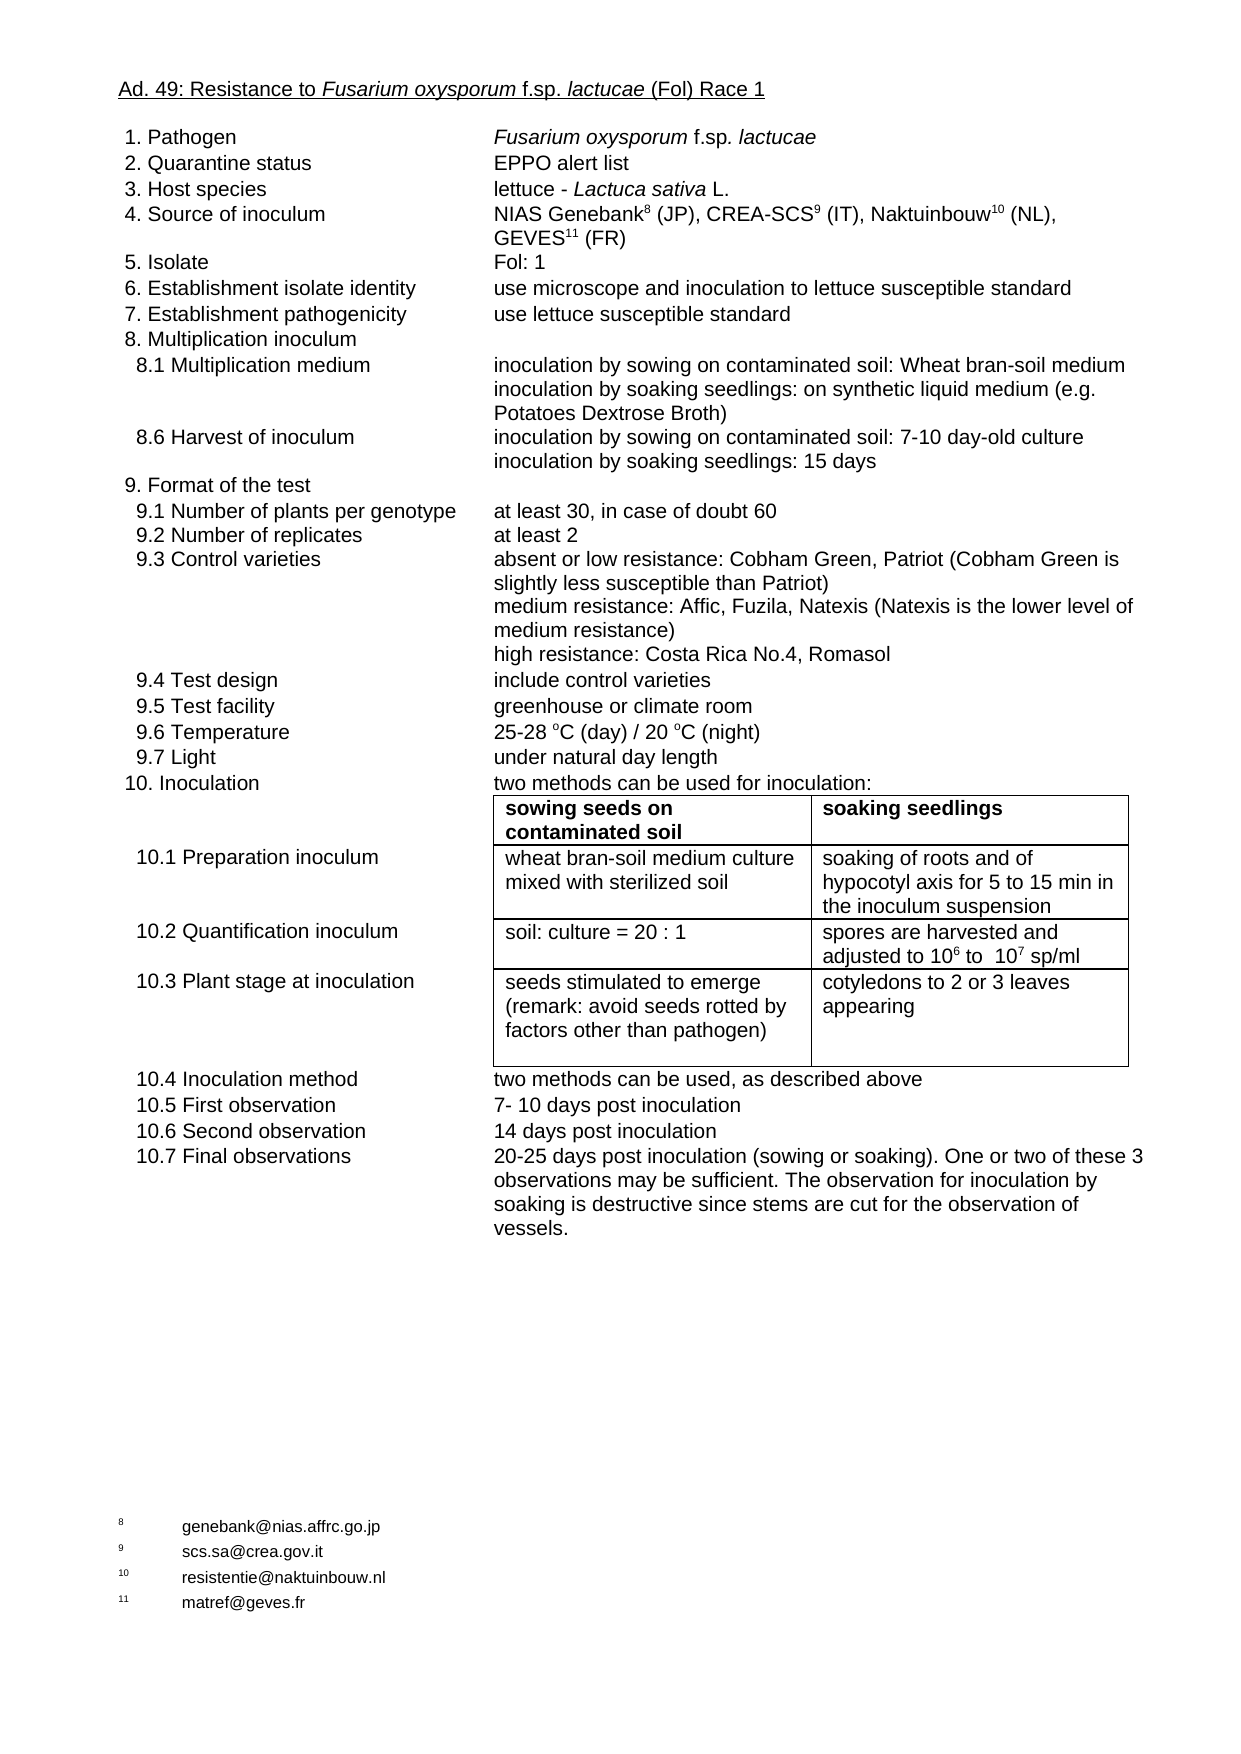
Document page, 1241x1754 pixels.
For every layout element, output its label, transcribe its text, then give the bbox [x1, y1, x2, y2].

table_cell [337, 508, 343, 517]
text Ad. 49: Resistance to Fusarium oxysporum f.sp. lactucae (Fol) Race 1 [118, 77, 1137, 101]
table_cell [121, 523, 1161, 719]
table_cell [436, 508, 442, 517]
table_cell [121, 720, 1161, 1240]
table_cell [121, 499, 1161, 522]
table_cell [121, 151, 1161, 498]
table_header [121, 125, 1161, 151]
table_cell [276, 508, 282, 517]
